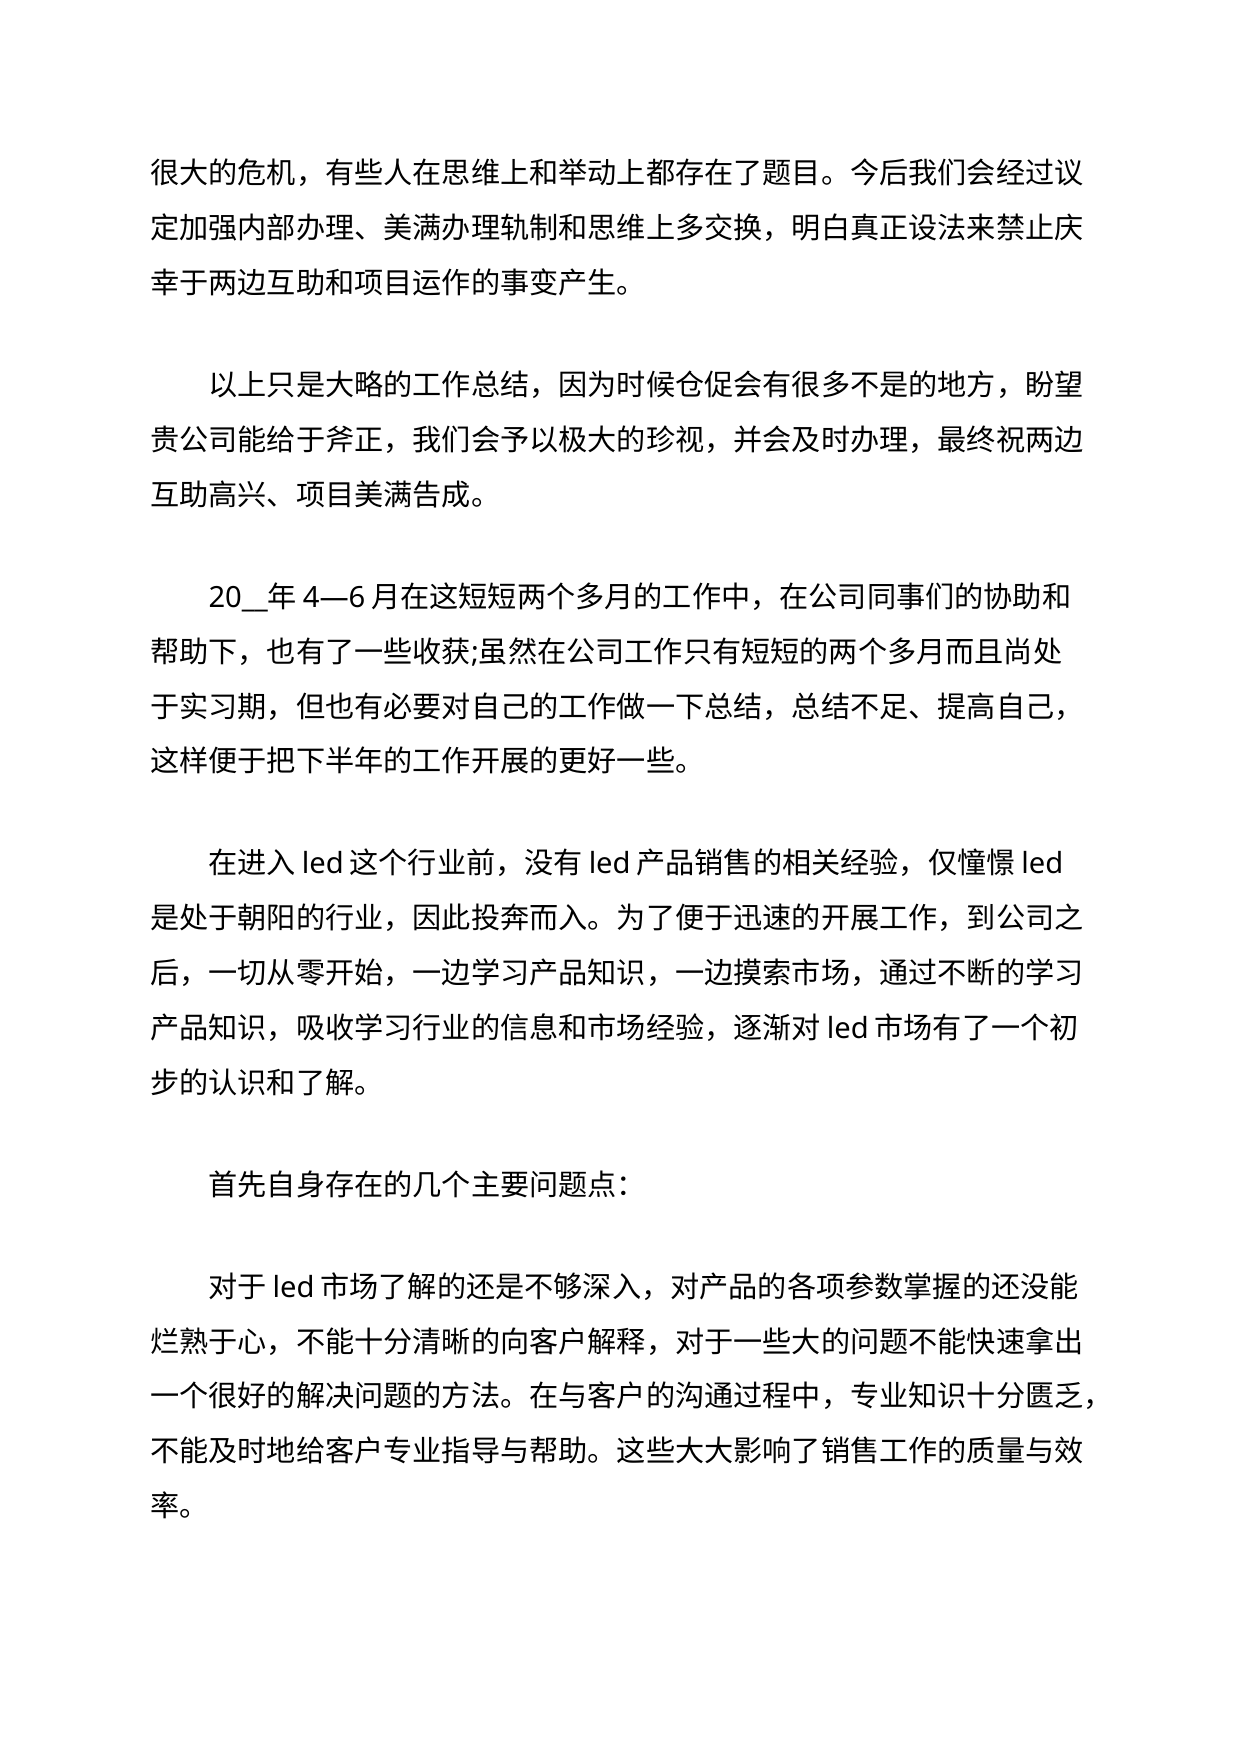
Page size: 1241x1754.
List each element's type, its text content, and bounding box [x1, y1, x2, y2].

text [150, 150, 1090, 302]
text 首先自身存在的几个主要问题点： [150, 1161, 1090, 1204]
text 20__年4—6月在这短短两个多月的工作中，在公司同事们的协助和帮助下，也有了一些收获;虽然在公司工作只有短短的两个多月而且尚处于实习期，但也有必要对自己的工作做一下总结，总结不足、提高自己，这样便于把下半年的工作开展的更好一些。 [150, 573, 1090, 780]
text 以上只是大略的工作总结，因为时候仓促会有很多不是的地方，盼望贵公司能给于斧正，我们会予以极大的珍视，并会及时办理，最终祝两边互助高兴、项目美满告成。 [150, 362, 1090, 514]
text 在进入led这个行业前，没有led产品销售的相关经验，仅憧憬led是处于朝阳的行业，因此投奔而入。为了便于迅速的开展工作，到公司之后，一切从零开始，一边学习产品知识，一边摸索市场，通过不断的学习产品知识，吸收学习行业的信息和市场经验，逐渐对led市场有了一个初步的认识和了解。 [150, 840, 1090, 1102]
text 对于led市场了解的还是不够深入，对产品的各项参数掌握的还没能烂熟于心，不能十分清晰的向客户解释，对于一些大的问题不能快速拿出一个很好的解决问题的方法。在与客户的沟通过程中，专业知识十分匮乏，不能及时地给客户专业指导与帮助。这些大大影响了销售工作的质量与效率。 [150, 1263, 1090, 1525]
